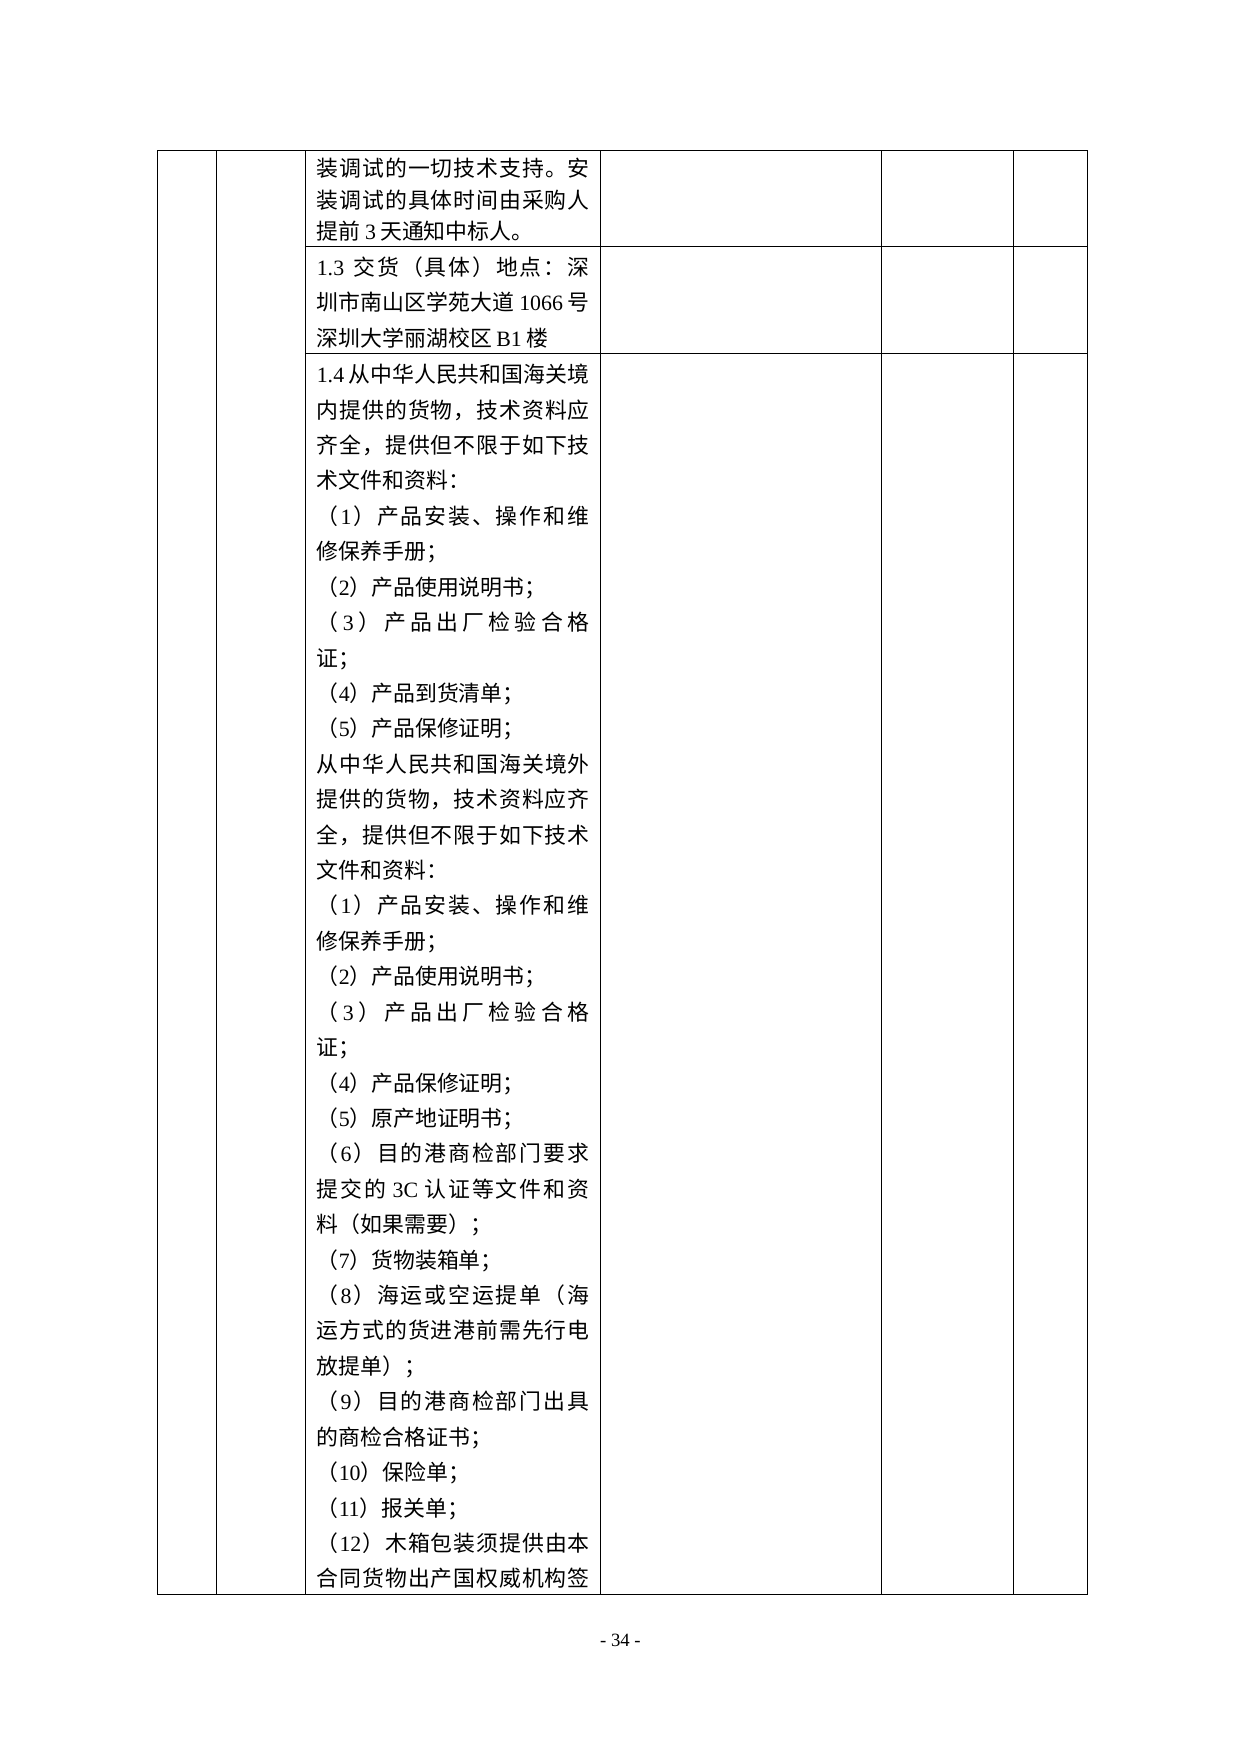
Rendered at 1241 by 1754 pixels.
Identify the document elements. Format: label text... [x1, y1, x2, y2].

table_cell [1014, 151, 1087, 246]
table_cell 1.3 交货（具体）地点：深圳市南山区学苑大道1066号深圳大学丽湖校区B1楼 [306, 247, 600, 353]
table_cell [1014, 247, 1087, 353]
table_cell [306, 354, 600, 1594]
table_cell [601, 151, 881, 246]
table_cell [601, 354, 881, 1594]
table_cell [882, 247, 1013, 353]
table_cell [306, 151, 600, 246]
table_cell [601, 247, 881, 353]
table_cell [1014, 354, 1087, 1594]
table_cell [882, 354, 1013, 1594]
table_cell [882, 151, 1013, 246]
